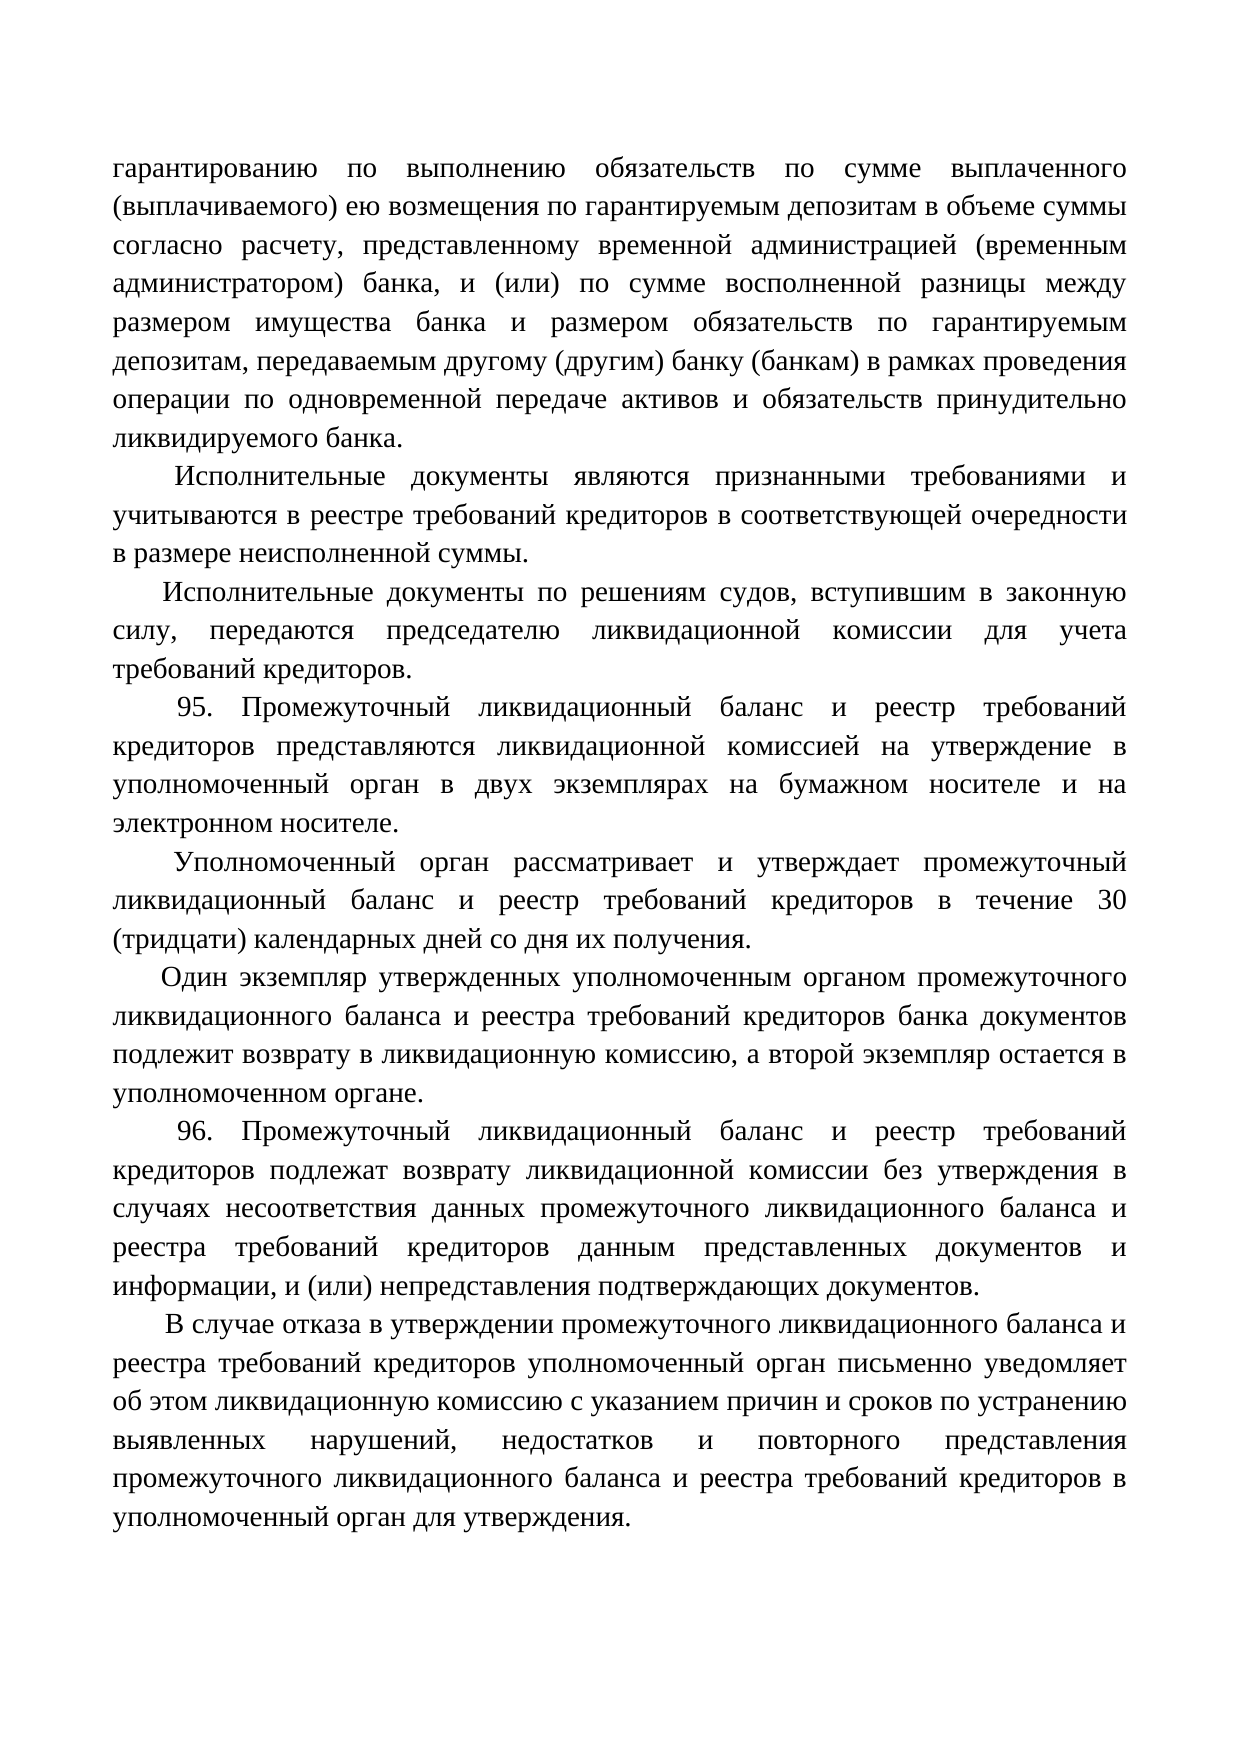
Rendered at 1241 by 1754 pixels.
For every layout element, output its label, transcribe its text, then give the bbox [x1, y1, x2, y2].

text Уполномоченный орган рассматривает и утверждает промежуточный ликвидационный баланс и реестр требований кредиторов в течение 30 (тридцати) календарных дней со дня их получения. [112, 844, 1128, 954]
text 96. Промежуточный ликвидационный баланс и реестр требований кредиторов подлежат возврату ликвидационной комиссии без утверждения в случаях несоответствия данных промежуточного ликвидационного баланса и реестра требований кредиторов данным представленных документов и информации, и (или) непредставления подтверждающих документов. [112, 1113, 1128, 1301]
text Исполнительные документы по решениям судов, вступившим в законную силу, передаются председателю ликвидационной комиссии для учета требований кредиторов. [112, 574, 1128, 684]
text Исполнительные документы являются признанными требованиями и учитываются в реестре требований кредиторов в соответствующей очередности в размере неисполненной суммы. [112, 458, 1128, 569]
text В случае отказа в утверждении промежуточного ликвидационного баланса и реестра требований кредиторов уполномоченный орган письменно уведомляет об этом ликвидационную комиссию с указанием причин и сроков по устранению выявленных нарушений, недостатков и повторного представления промежуточного ликвидационного баланса и реестра требований кредиторов в уполномоченный орган для утверждения. [112, 1306, 1128, 1532]
text Один экземпляр утвержденных уполномоченным органом промежуточного ликвидационного баланса и реестра требований кредиторов банка документов подлежит возврату в ликвидационную комиссию, а второй экземпляр остается в уполномоченном органе. [112, 959, 1128, 1108]
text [112, 150, 1128, 453]
text 95. Промежуточный ликвидационный баланс и реестр требований кредиторов представляются ликвидационной комиссией на утверждение в уполномоченный орган в двух экземплярах на бумажном носителе и на электронном носителе. [112, 689, 1128, 839]
